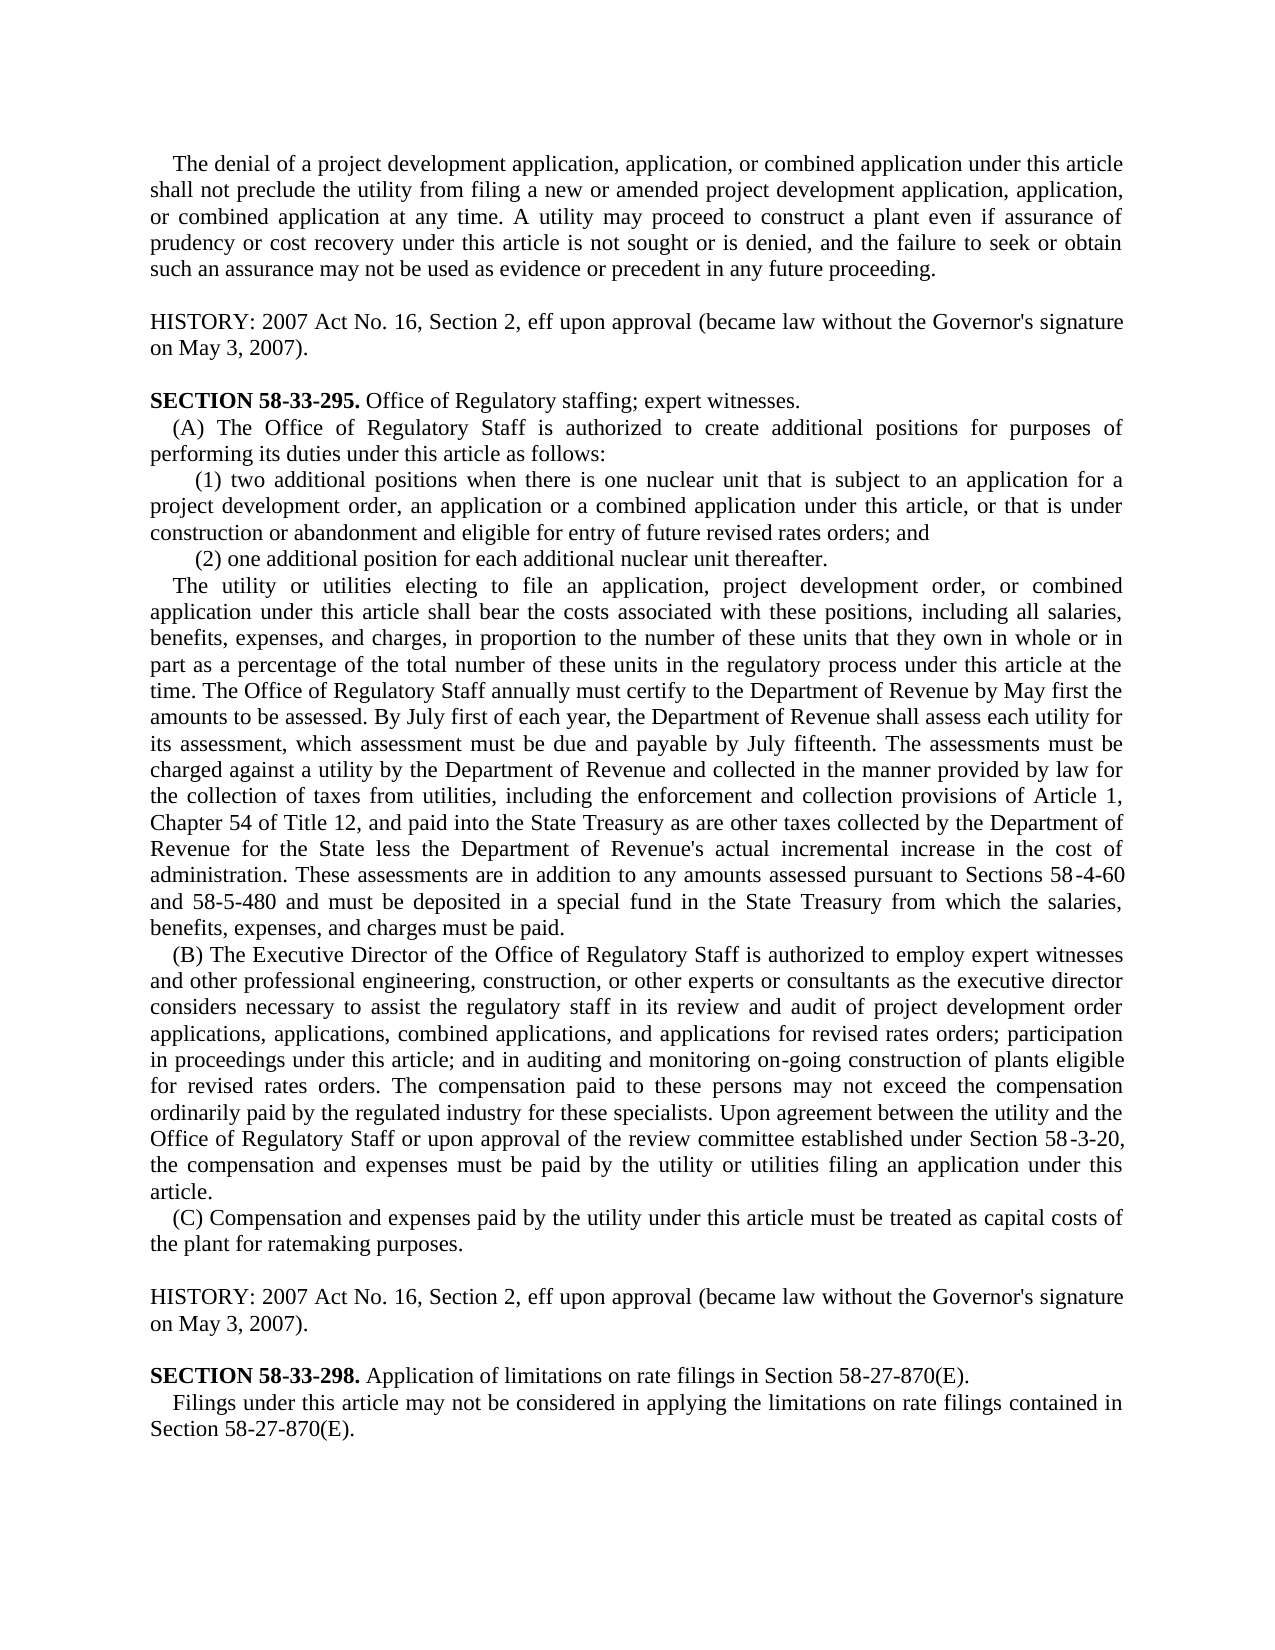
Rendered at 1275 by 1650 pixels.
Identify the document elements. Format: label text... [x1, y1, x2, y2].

text HISTORY: 2007 Act No. 16, Section 2, eff upon approval (became law without the Governor's signature on May 3, 2007). [150, 1283, 1125, 1336]
text (B) The Executive Director of the Office of Regulatory Staff is authorized to employ expert witnesses and other professional engineering, construction, or other experts or consultants as the executive director considers necessary to assist the regulatory staff in its review and audit of project development order applications, applications, combined applications, and applications for revised rates orders; participation in proceedings under this article; and in auditing and monitoring on-going construction of plants eligible for revised rates orders. The compensation paid to these persons may not exceed the compensation ordinarily paid by the regulated industry for these specialists. Upon agreement between the utility and the Office of Regulatory Staff or upon approval of the review committee established under Section 58-3-20, the compensation and expenses must be paid by the utility or utilities filing an application under this article. [150, 941, 1125, 1204]
text SECTION 58-33-298. Application of limitations on rate filings in Section 58-27-870(E). [150, 1362, 1125, 1389]
text (A) The Office of Regulatory Staff is authorized to create additional positions for purposes of performing its duties under this article as follows: [150, 413, 1125, 466]
text (C) Compensation and expenses paid by the utility under this article must be treated as capital costs of the plant for ratemaking purposes. [150, 1204, 1125, 1257]
text HISTORY: 2007 Act No. 16, Section 2, eff upon approval (became law without the Governor's signature on May 3, 2007). [150, 308, 1125, 361]
text (2) one additional position for each additional nuclear unit thereafter. [150, 545, 1125, 572]
text Filings under this article may not be considered in applying the limitations on rate filings contained in Section 58-27-870(E). [150, 1389, 1125, 1441]
text The denial of a project development application, application, or combined application under this article shall not preclude the utility from filing a new or amended project development application, application, or combined application at any time. A utility may proceed to construct a plant even if assurance of prudency or cost recovery under this article is not sought or is denied, and the failure to seek or obtain such an assurance may not be used as evidence or precedent in any future proceeding. [150, 150, 1125, 282]
text The utility or utilities electing to file an application, project development order, or combined application under this article shall bear the costs associated with these positions, including all salaries, benefits, expenses, and charges, in proportion to the number of these units that they own in whole or in part as a percentage of the total number of these units in the regulatory process under this article at the time. The Office of Regulatory Staff annually must certify to the Department of Revenue by May first the amounts to be assessed. By July first of each year, the Department of Revenue shall assess each utility for its assessment, which assessment must be due and payable by July fifteenth. The assessments must be charged against a utility by the Department of Revenue and collected in the manner provided by law for the collection of taxes from utilities, including the enforcement and collection provisions of Article 1, Chapter 54 of Title 12, and paid into the State Treasury as are other taxes collected by the Department of Revenue for the State less the Department of Revenue's actual incremental increase in the cost of administration. These assessments are in addition to any amounts assessed pursuant to Sections 58-4-60 and 58-5-480 and must be deposited in a special fund in the State Treasury from which the salaries, benefits, expenses, and charges must be paid. [150, 572, 1125, 941]
text SECTION 58-33-295. Office of Regulatory staffing; expert witnesses. [150, 387, 1125, 413]
text (1) two additional positions when there is one nuclear unit that is subject to an application for a project development order, an application or a combined application under this article, or that is under construction or abandonment and eligible for entry of future revised rates orders; and [150, 466, 1125, 545]
